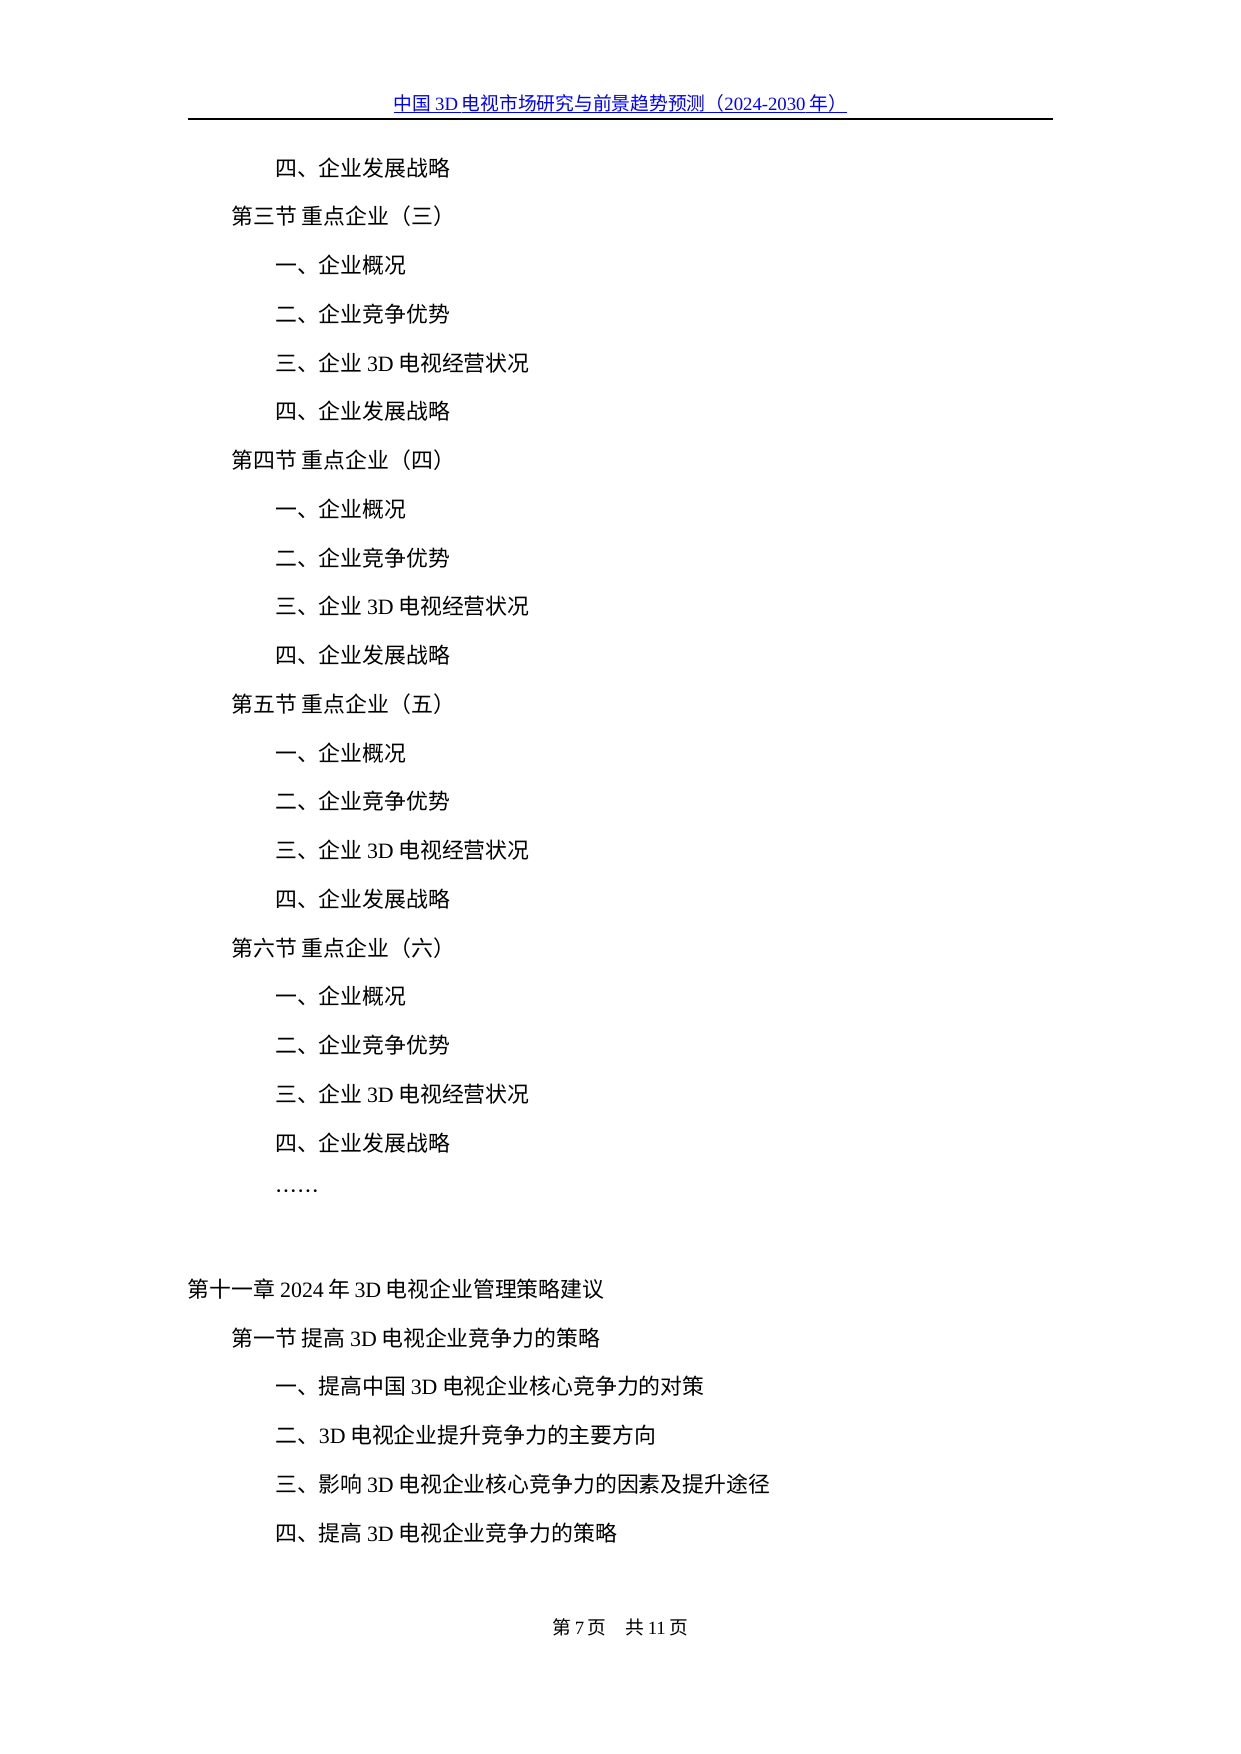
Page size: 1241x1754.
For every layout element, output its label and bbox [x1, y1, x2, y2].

text [187, 150, 1053, 1548]
